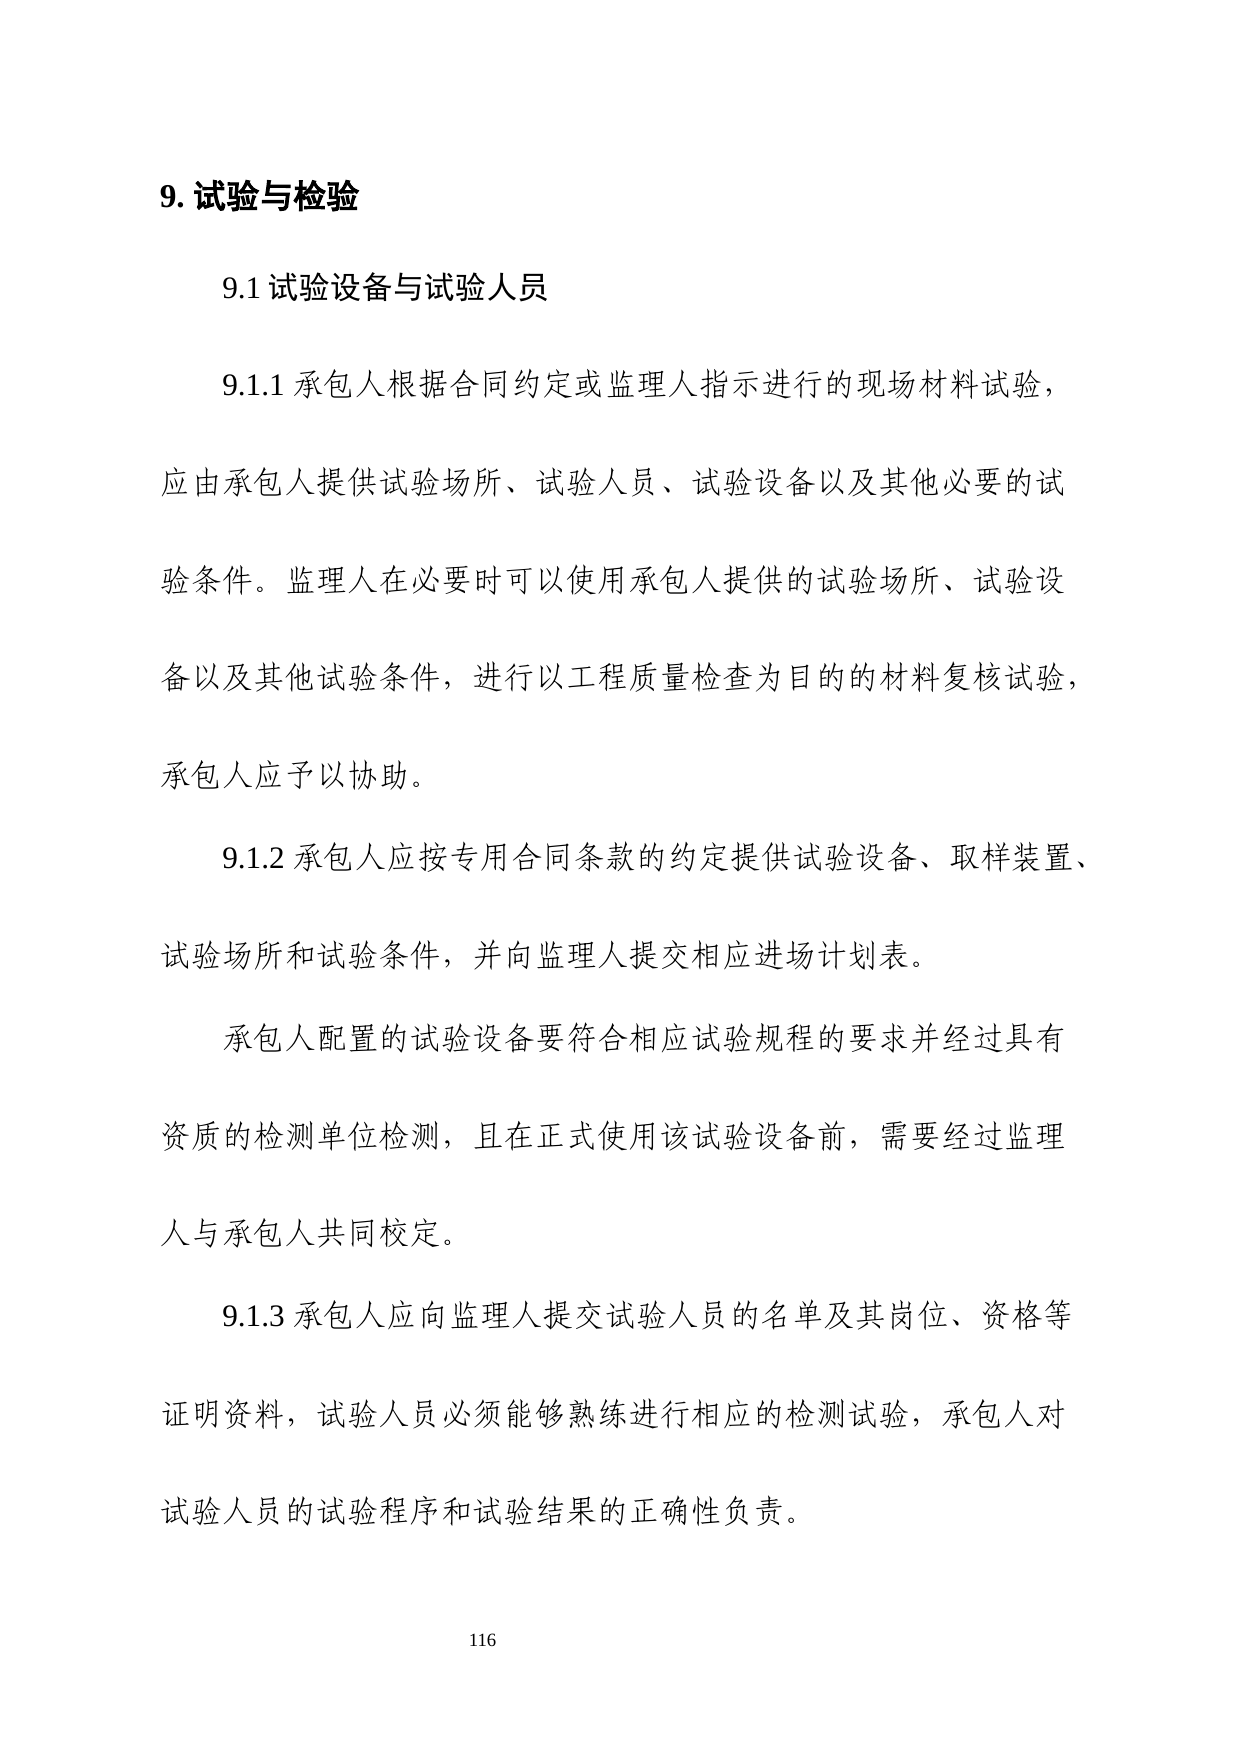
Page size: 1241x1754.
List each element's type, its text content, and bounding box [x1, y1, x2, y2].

text 9.1试验设备与试验人员 [159, 254, 1078, 319]
text 9. 试验与检验 [159, 162, 1078, 227]
text 9.1.1 承包人根据合同约定或监理人指示进行的现场材料试验，应由承包人提供试验场所、试验人员、试验设备以及其他必要的试验条件。监理人在必要时可以使用承包人提供的试验场所、试验设备以及其他试验条件，进行以工程质量检查为目的的材料复核试验，承包人应予以协助。 [159, 351, 1078, 806]
text 9.1.2 承包人应按专用合同条款的约定提供试验设备、取样装置、试验场所和试验条件，并向监理人提交相应进场计划表。 [159, 823, 1078, 986]
text 承包人配置的试验设备要符合相应试验规程的要求并经过具有资质的检测单位检测，且在正式使用该试验设备前，需要经过监理人与承包人共同校定。 [159, 1004, 1078, 1264]
text 9.1.3 承包人应向监理人提交试验人员的名单及其岗位、资格等证明资料，试验人员必须能够熟练进行相应的检测试验，承包人对试验人员的试验程序和试验结果的正确性负责。 [159, 1281, 1078, 1541]
